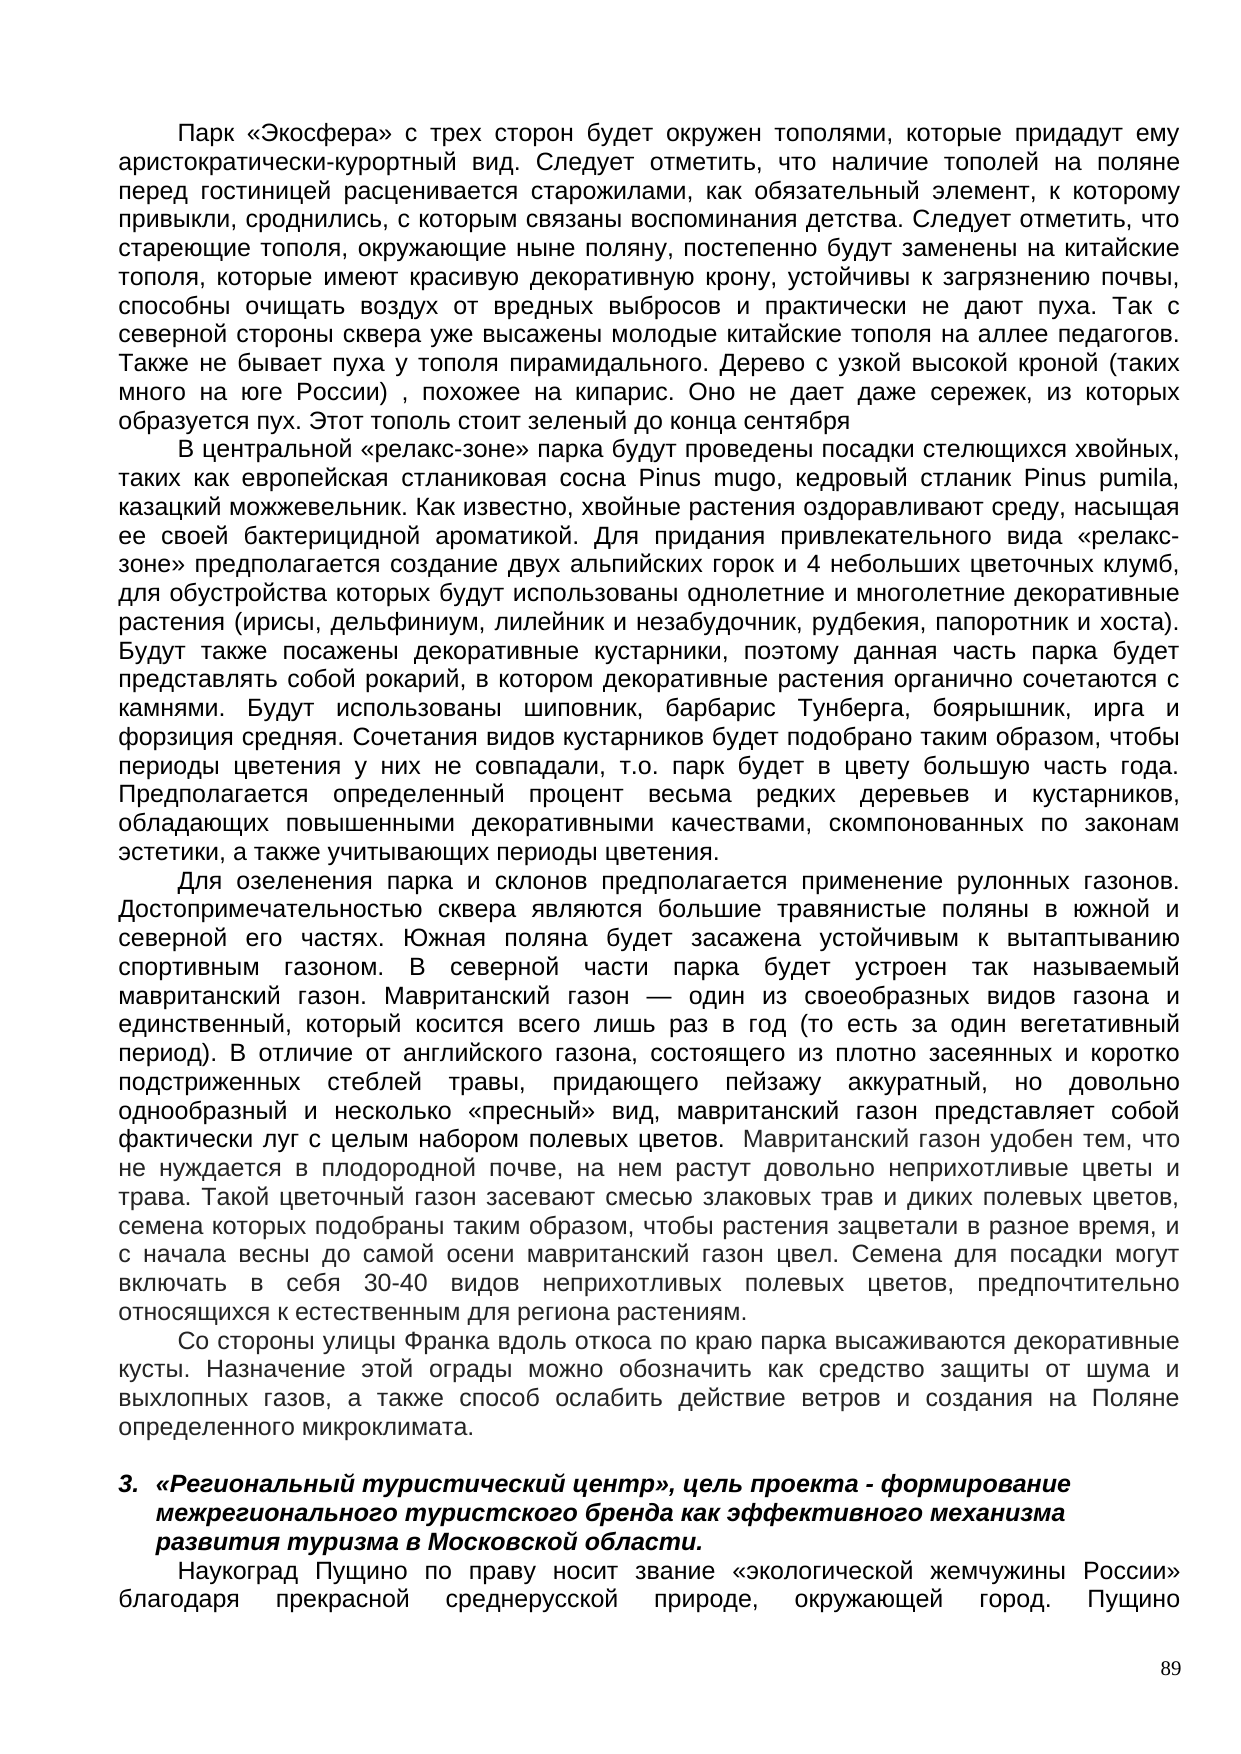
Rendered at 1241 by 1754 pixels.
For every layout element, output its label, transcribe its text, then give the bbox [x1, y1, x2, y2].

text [118, 1556, 1181, 1613]
text Парк «Экосфера» с трех сторон будет окружен тополями, которые придадут ему аристократически-курортный вид. Следует отметить, что наличие тополей на поляне перед гостиницей расценивается старожилами, как обязательный элемент, к которому привыкли, сроднились, с которым связаны воспоминания детства. Следует отметить, что стареющие тополя, окружающие ныне поляну, постепенно будут заменены на китайские тополя, которые имеют красивую декоративную крону, устойчивы к загрязнению почвы, способны очищать воздух от вредных выбросов и практически не дают пуха. Так с северной стороны сквера уже высажены молодые китайские тополя на аллее педагогов. Также не бывает пуха у тополя пирамидального. Дерево с узкой высокой кроной (таких много на юге России) , похожее на кипарис. Оно не дает даже сережек, из которых образуется пух. Этот тополь стоит зеленый до конца сентября [118, 118, 1181, 434]
text В центральной «релакс-зоне» парка будут проведены посадки стелющихся хвойных, таких как европейская стланиковая сосна Pinus mugo, кедровый стланик Pinus pumila, казацкий можжевельник. Как известно, хвойные растения оздоравливают среду, насыщая ее своей бактерицидной ароматикой. Для придания привлекательного вида «релакс-зоне» предполагается создание двух альпийских горок и 4 небольших цветочных клумб, для обустройства которых будут использованы однолетние и многолетние декоративные растения (ирисы, дельфиниум, лилейник и незабудочник, рудбекия, папоротник и хоста). Будут также посажены декоративные кустарники, поэтому данная часть парка будет представлять собой рокарий, в котором декоративные растения органично сочетаются с камнями. Будут использованы шиповник, барбарис Тунберга, боярышник, ирга и форзиция средняя. Сочетания видов кустарников будет подобрано таким образом, чтобы периоды цветения у них не совпадали, т.о. парк будет в цвету большую часть года. Предполагается определенный процент весьма редких деревьев и кустарников, обладающих повышенными декоративными качествами, скомпонованных по законам эстетики, а также учитывающих периоды цветения. [118, 434, 1181, 866]
text Со стороны улицы Франка вдоль откоса по краю парка высаживаются декоративные кусты. Назначение этой ограды можно обозначить как средство защиты от шума и выхлопных газов, а также способ ослабить действие ветров и создания на Поляне определенного микроклимата. [118, 1326, 1181, 1441]
list «Региональный туристический центр», цель проекта - формирование межрегионального туристского бренда как эффективного механизма развития туризма в Московской области. [118, 1469, 1181, 1556]
text Для озеленения парка и склонов предполагается применение рулонных газонов. Достопримечательностью сквера являются большие травянистые поляны в южной и северной его частях. Южная поляна будет засажена устойчивым к вытаптыванию спортивным газоном. В северной части парка будет устроен так называемый мавританский газон. Мавританский газон — один из своеобразных видов газона и единственный, который косится всего лишь раз в год (то есть за один вегетативный период). В отличие от английского газона, состоящего из плотно засеянных и коротко подстриженных стеблей травы, придающего пейзажу аккуратный, но довольно однообразный и несколько «пресный» вид, мавританский газон представляет собой фактически луг с целым набором полевых цветов. Мавританский газон удобен тем, что не нуждается в плодородной почве, на нем растут довольно неприхотливые цветы и трава. Такой цветочный газон засевают смесью злаковых трав и диких полевых цветов, семена которых подобраны таким образом, чтобы растения зацветали в разное время, и с начала весны до самой осени мавританский газон цвел. Семена для посадки могут включать в себя 30-40 видов неприхотливых полевых цветов, предпочтительно относящихся к естественным для региона растениям. [118, 866, 1181, 1326]
